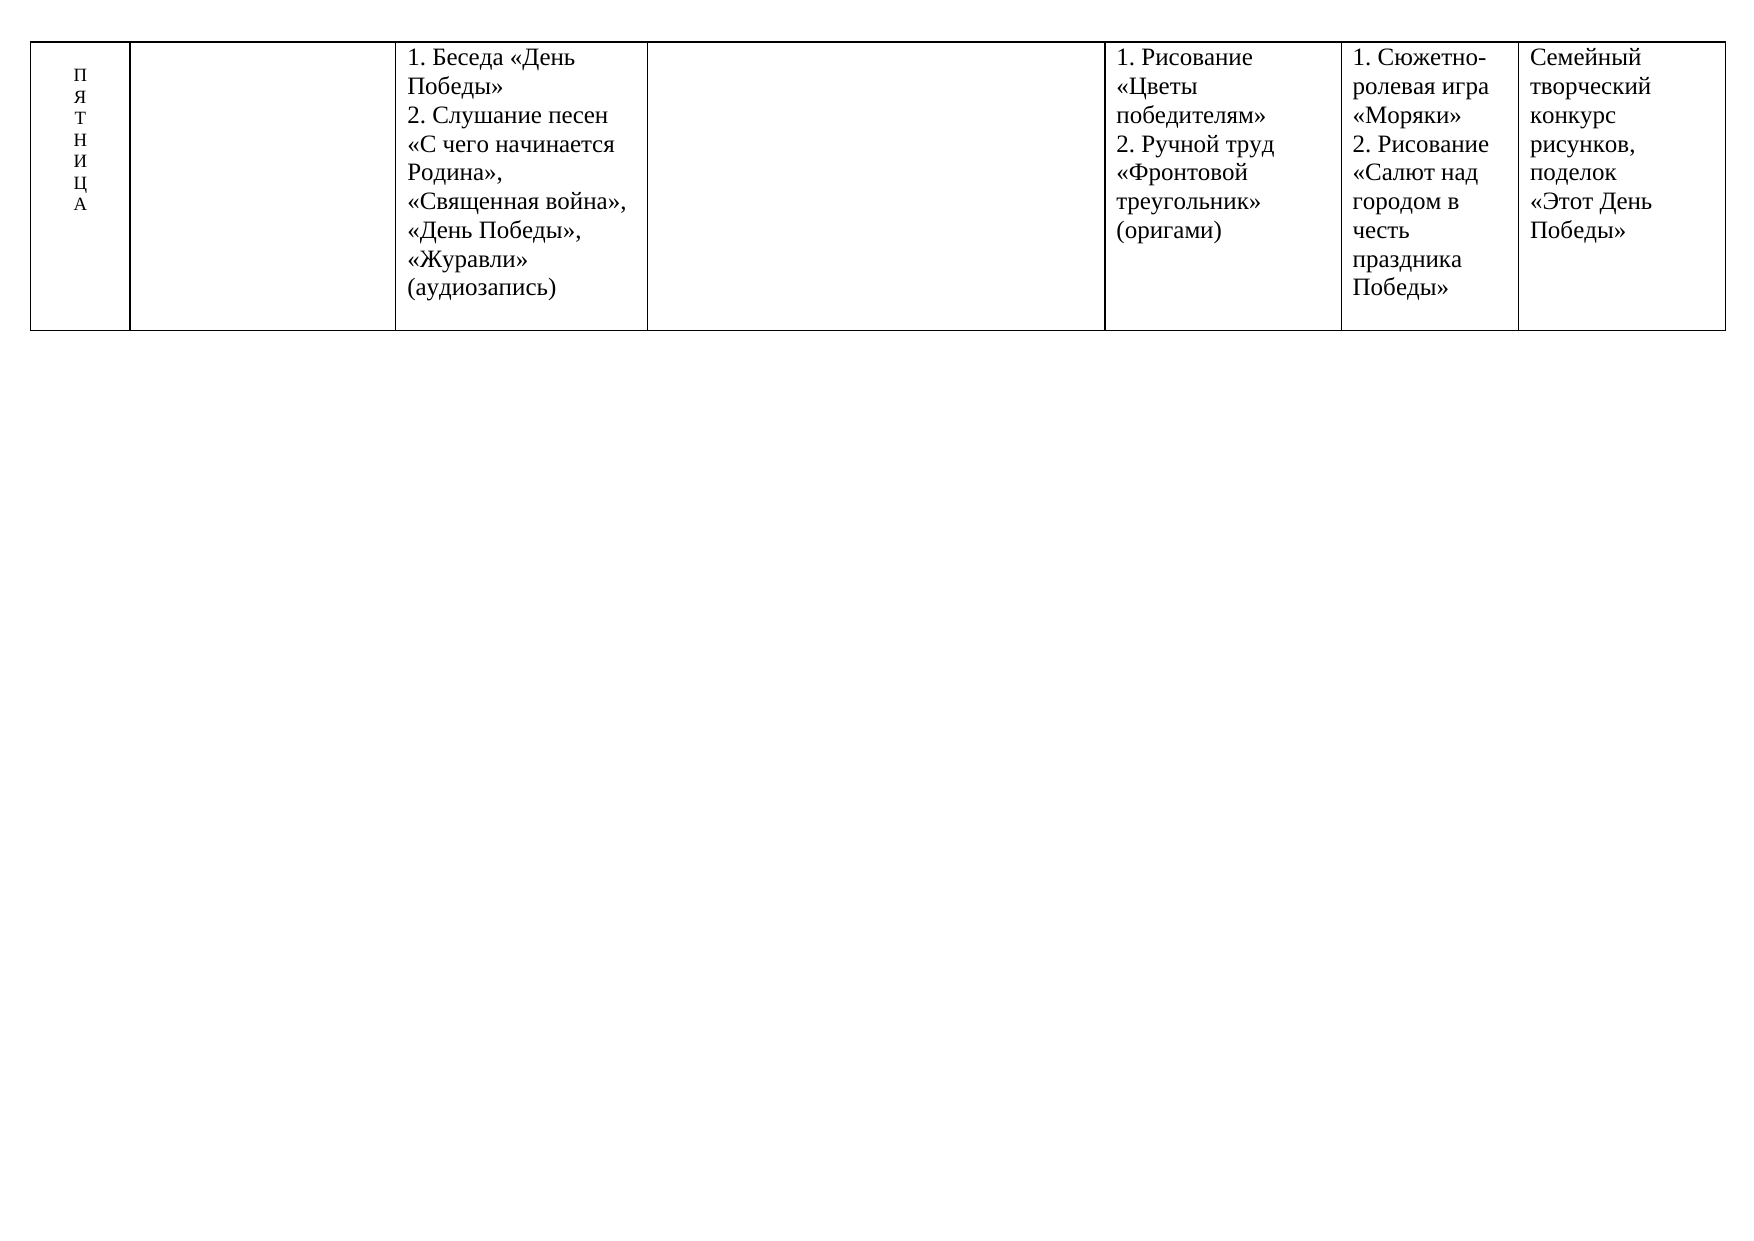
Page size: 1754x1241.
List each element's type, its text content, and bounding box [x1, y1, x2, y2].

table_cell 1. Беседа «День Победы» 2. Слушание песен «С чего начинается Родина», «Священная война», «День Победы», «Журавли» (аудиозапись) [396, 43, 647, 330]
table_cell 1. Рисование «Цветы победителям» 2. Ручной труд «Фронтовой треугольник» (оригами) [1106, 43, 1341, 330]
table_cell [648, 43, 1104, 330]
table_cell П Я Т Н И Ц А [31, 43, 129, 330]
table_cell 1. Сюжетно-ролевая игра «Моряки» 2. Рисование «Салют над городом в честь праздника Победы» [1342, 43, 1518, 330]
table_cell [131, 43, 395, 330]
table_cell Семейный творческий конкурс рисунков, поделок «Этот День Победы» [1519, 43, 1725, 330]
